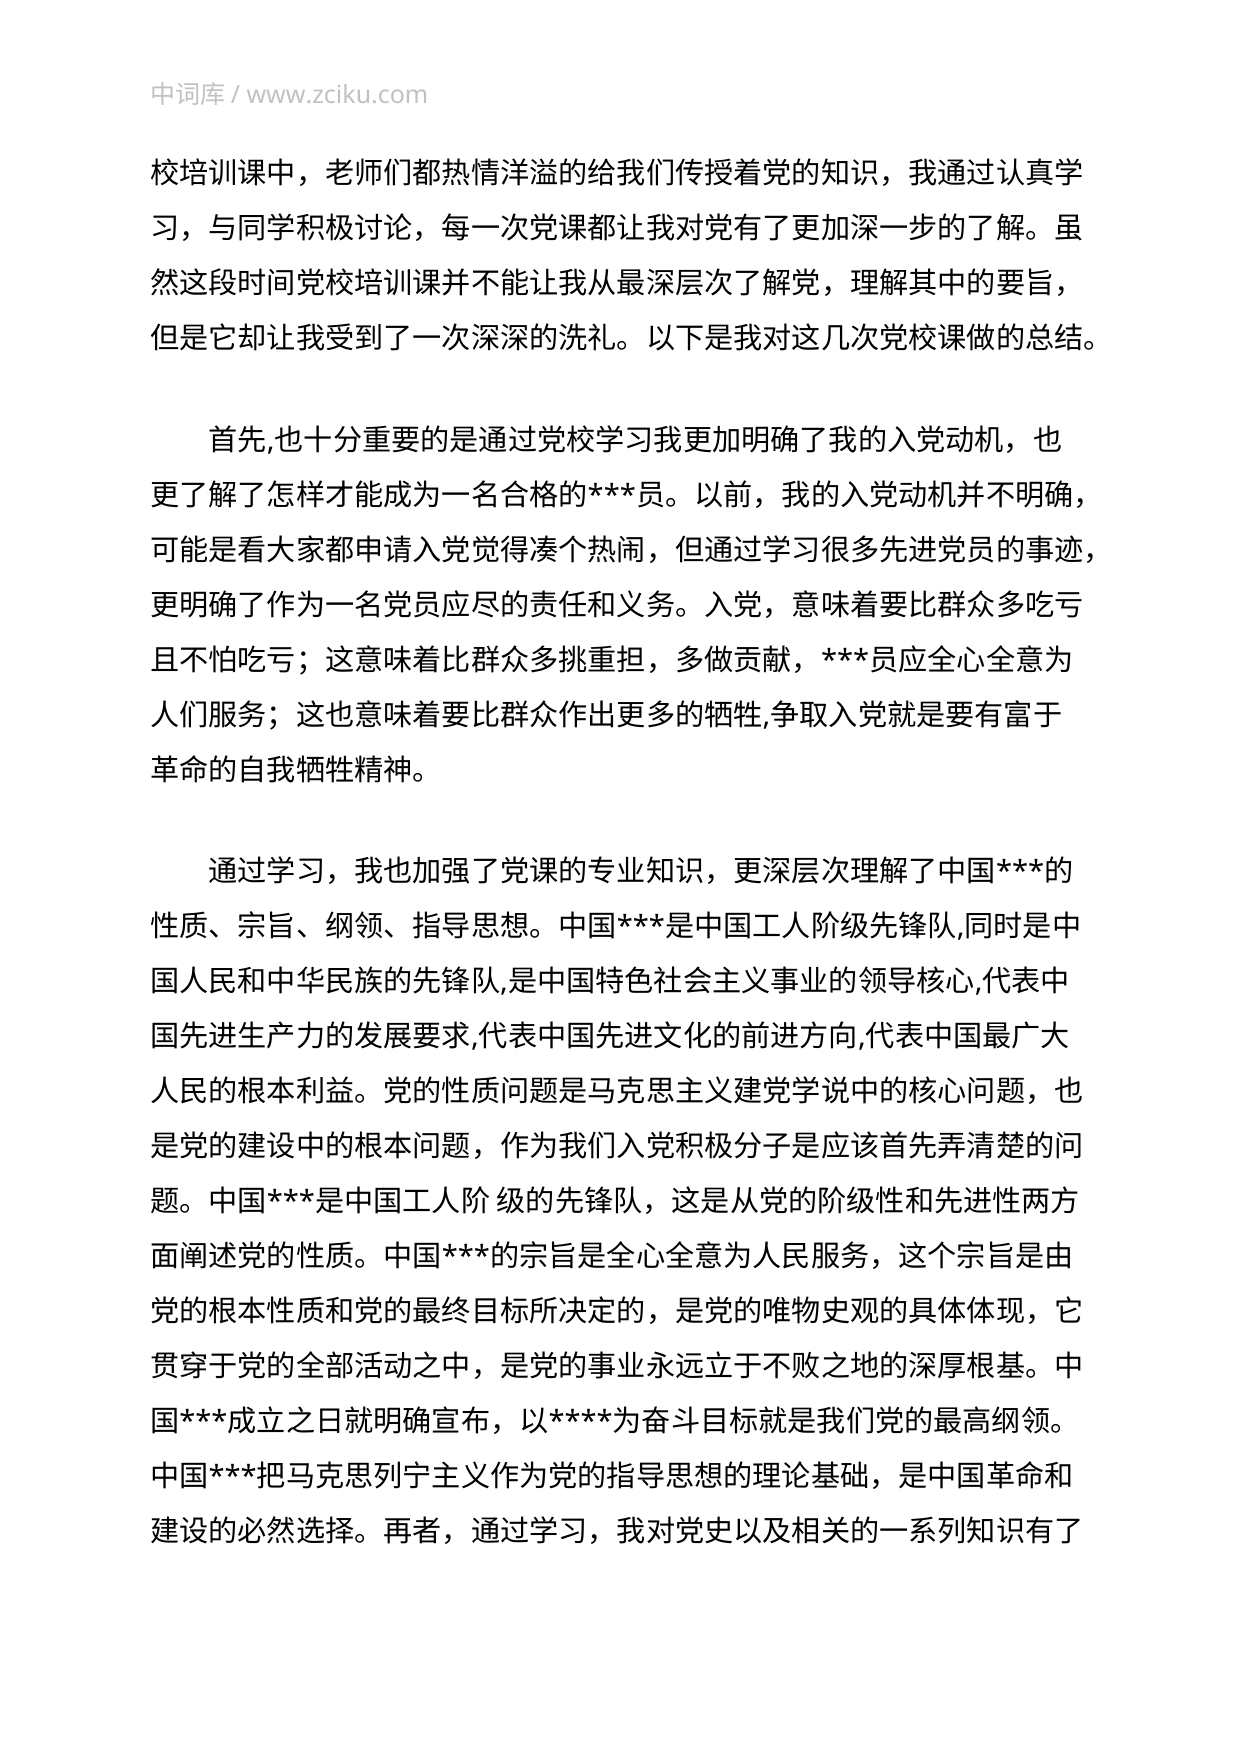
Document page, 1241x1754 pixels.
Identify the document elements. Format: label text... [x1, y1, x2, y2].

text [150, 150, 1090, 357]
text 首先,也十分重要的是通过党校学习我更加明确了我的入党动机，也更了解了怎样才能成为一名合格的***员。以前，我的入党动机并不明确，可能是看大家都申请入党觉得凑个热闹，但通过学习很多先进党员的事迹，更明确了作为一名党员应尽的责任和义务。入党，意味着要比群众多吃亏且不怕吃亏；这意味着比群众多挑重担，多做贡献，***员应全心全意为人们服务；这也意味着要比群众作出更多的牺牲,争取入党就是要有富于革命的自我牺牲精神。 [150, 416, 1090, 788]
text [150, 848, 1090, 1550]
